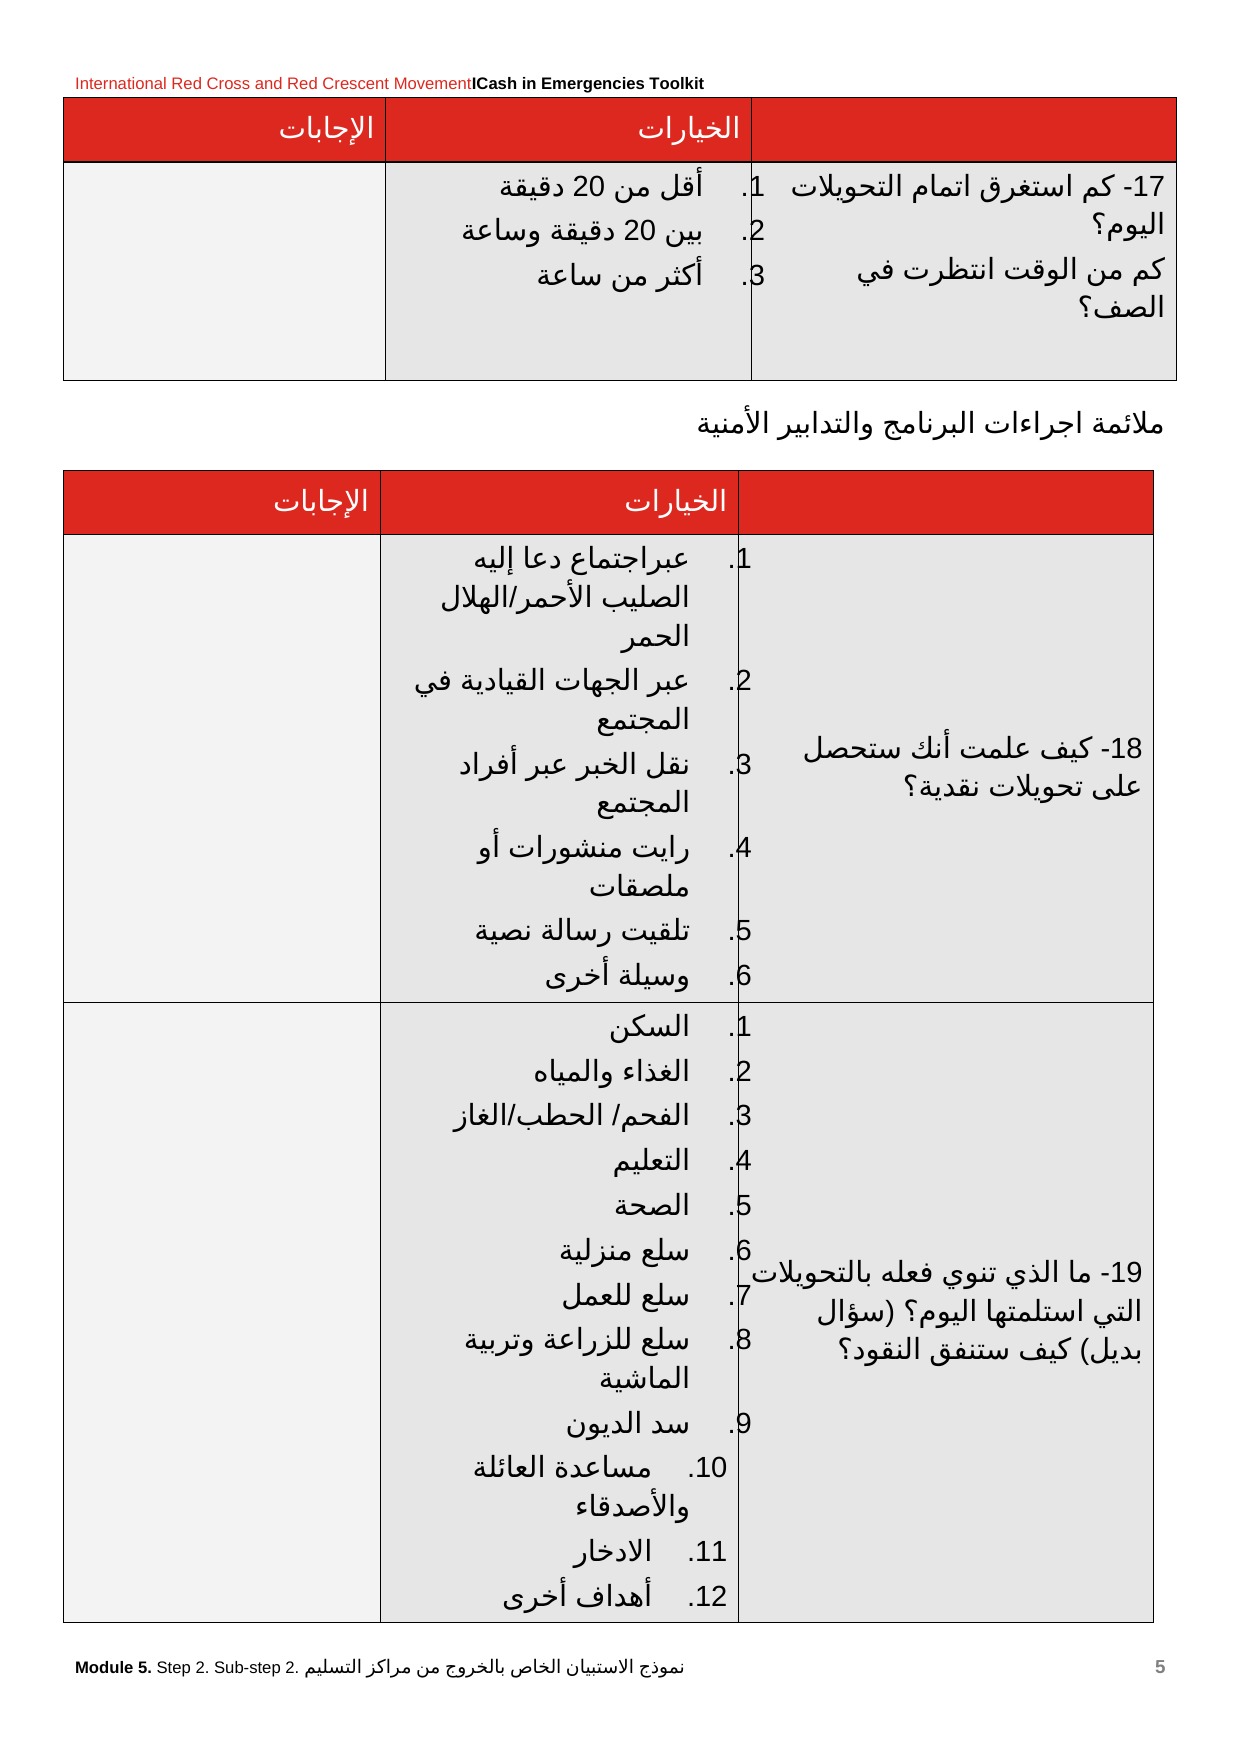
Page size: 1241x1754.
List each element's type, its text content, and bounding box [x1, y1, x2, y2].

table_cell [64, 163, 385, 380]
table_cell أقل من 20 دقيقة بين 20 دقيقة وساعة أكثر من ساعة [386, 163, 751, 380]
table_cell [64, 535, 380, 1002]
table_cell 18- كيف علمت أنك ستحصل على تحويلات نقدية؟ [739, 535, 1153, 1002]
table_header الخيارات [386, 98, 751, 161]
table_header الإجابات [64, 98, 385, 161]
table_header الإجابات [64, 471, 380, 534]
table_cell [64, 1003, 380, 1622]
table_header [752, 98, 1176, 161]
table_header [739, 471, 1153, 534]
table_cell 19- ما الذي تنوي فعله بالتحويلات التي استلمتها اليوم؟ (سؤال بديل) كيف ستنفق النقود؟ [739, 1003, 1153, 1622]
table_cell السكن الغذاء والمياه الفحم/ الحطب/الغاز التعليم الصحة سلع منزلية سلع للعمل سلع للزراعة وتربية الماشية سد الديون 10. مساعدة العائلة والأصدقاء 11. الادخار 12. أهداف أخرى [381, 1003, 738, 1622]
table_header الخيارات [381, 471, 738, 534]
table_cell 17- كم استغرق اتمام التحويلات اليوم؟ كم من الوقت انتظرت في الصف؟ [752, 163, 1176, 380]
table_cell عبراجتماع دعا إليه الصليب الأحمر/الهلال الحمر عبر الجهات القيادية في المجتمع نقل الخبر عبر أفراد المجتمع رايت منشورات أو ملصقات تلقيت رسالة نصية وسيلة أخرى [381, 535, 738, 1002]
text ملائمة اجراءات البرنامج والتدابير الأمنية [75, 406, 1165, 440]
